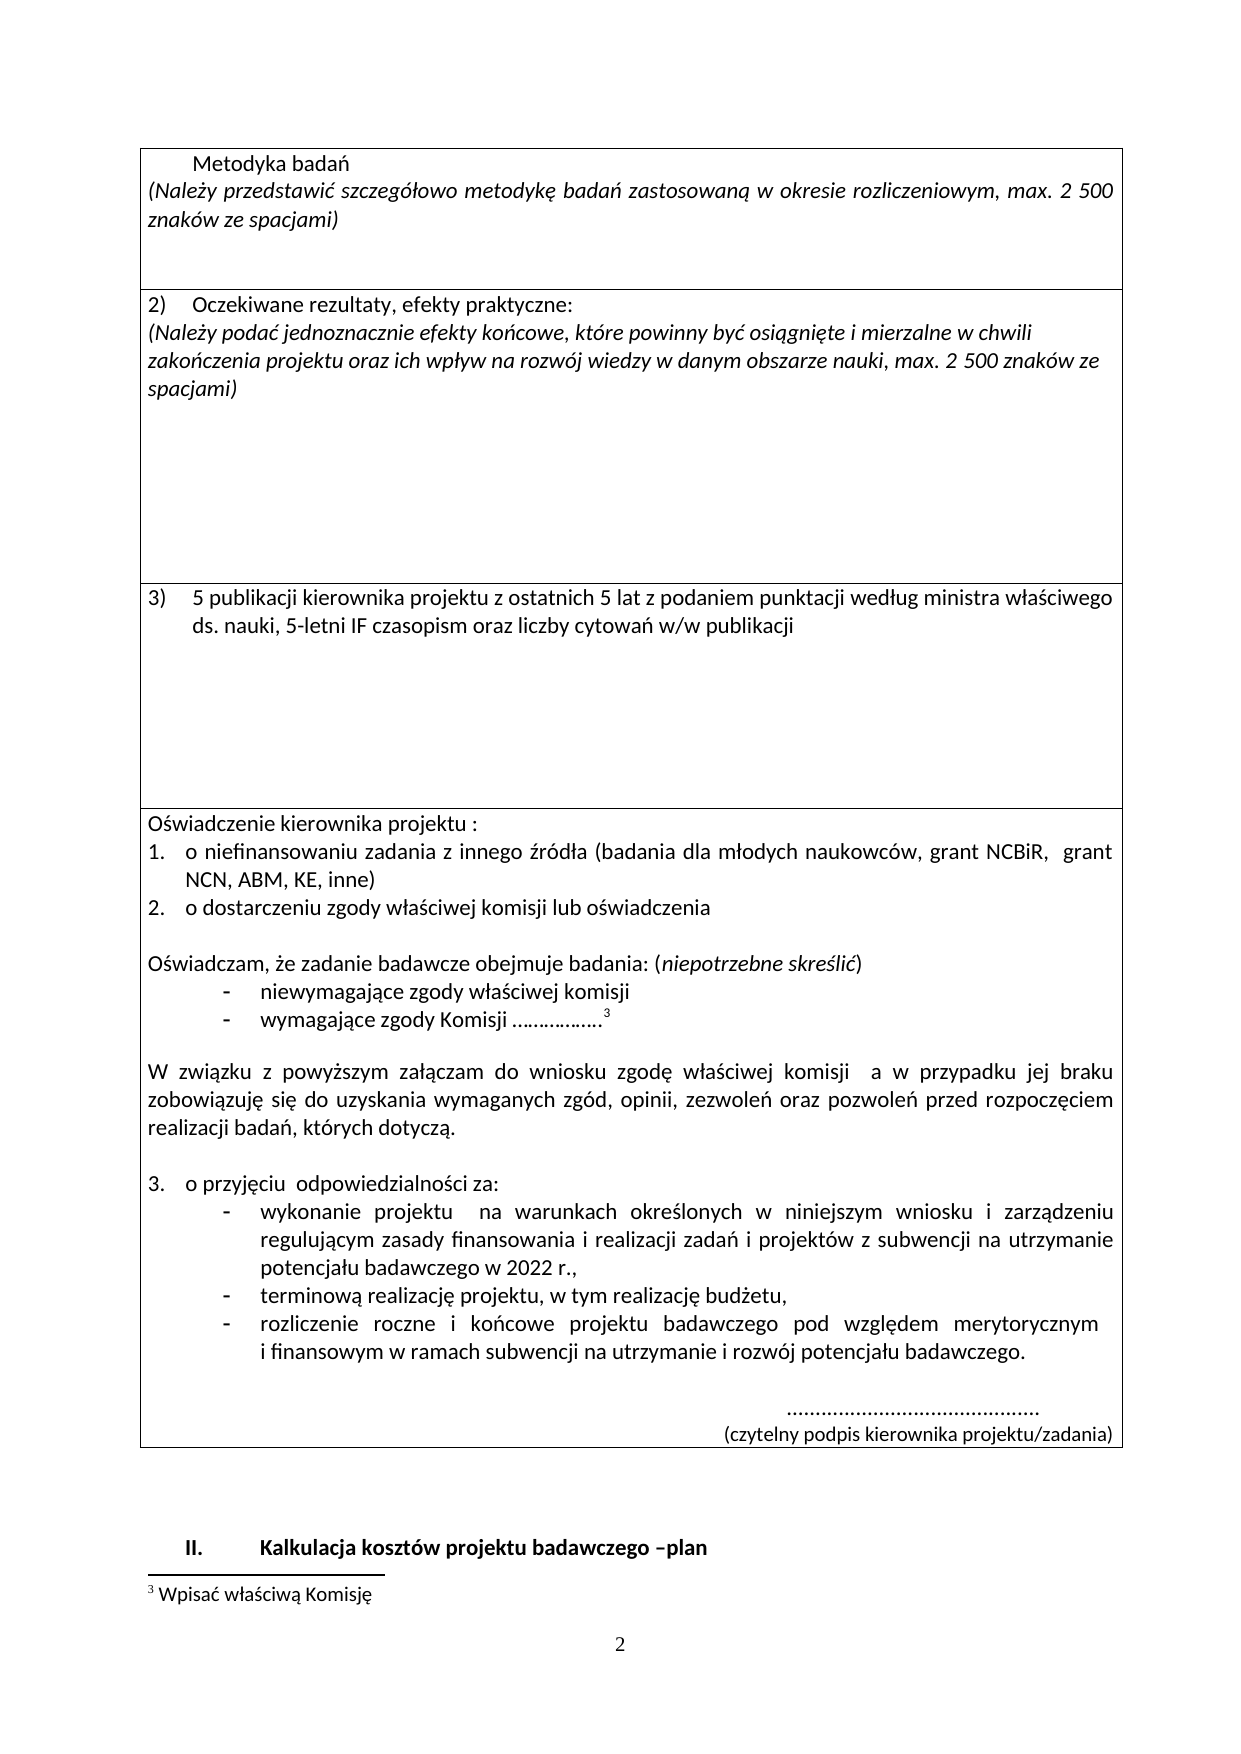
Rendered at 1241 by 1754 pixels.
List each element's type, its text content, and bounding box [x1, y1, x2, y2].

table_cell Oczekiwane rezultaty, efekty praktyczne: (Należy podać jednoznacznie efekty końcowe, które powinny być osiągnięte i mierzalne w chwili zakończenia projektu oraz ich wpływ na rozwój wiedzy w danym obszarze nauki, max. 2 500 znaków ze spacjami) [141, 290, 1122, 582]
table_cell Oświadczenie kierownika projektu : o niefinansowaniu zadania z innego źródła (badania dla młodych naukowców, grant NCBiR, grant NCN, ABM, KE, inne) o dostarczeniu zgody właściwej komisji lub oświadczenia Oświadczam, że zadanie badawcze obejmuje badania: (niepotrzebne skreślić) niewymagające zgody właściwej komisji wymagające zgody Komisji …………….. W związku z powyższym załączam do wniosku zgodę właściwej komisji a w przypadku jej braku zobowiązuję się do uzyskania wymaganych zgód, opinii, zezwoleń oraz pozwoleń przed rozpoczęciem realizacji badań, których dotyczą. o przyjęciu odpowiedzialności za: wykonanie projektu na warunkach określonych w niniejszym wniosku i zarządzeniu regulującym zasady finansowania i realizacji zadań i projektów z subwencji na utrzymanie potencjału badawczego w 2022 r., terminową realizację projektu, w tym realizację budżetu, rozliczenie roczne i końcowe projektu badawczego pod względem merytorycznym i finansowym w ramach subwencji na utrzymanie i rozwój potencjału badawczego. ............................................ (czytelny podpis kierownika projektu/zadania) [141, 809, 1122, 1447]
list Kalkulacja kosztów projektu badawczego –plan [185, 1533, 1093, 1561]
table_cell 5 publikacji kierownika projektu z ostatnich 5 lat z podaniem punktacji według ministra właściwego ds. nauki, 5-letni IF czasopism oraz liczby cytowań w/w publikacji [141, 584, 1122, 808]
table_cell Metodyka badań (Należy przedstawić szczegółowo metodykę badań zastosowaną w okresie rozliczeniowym, max. 2 500 znaków ze spacjami) [141, 149, 1122, 289]
